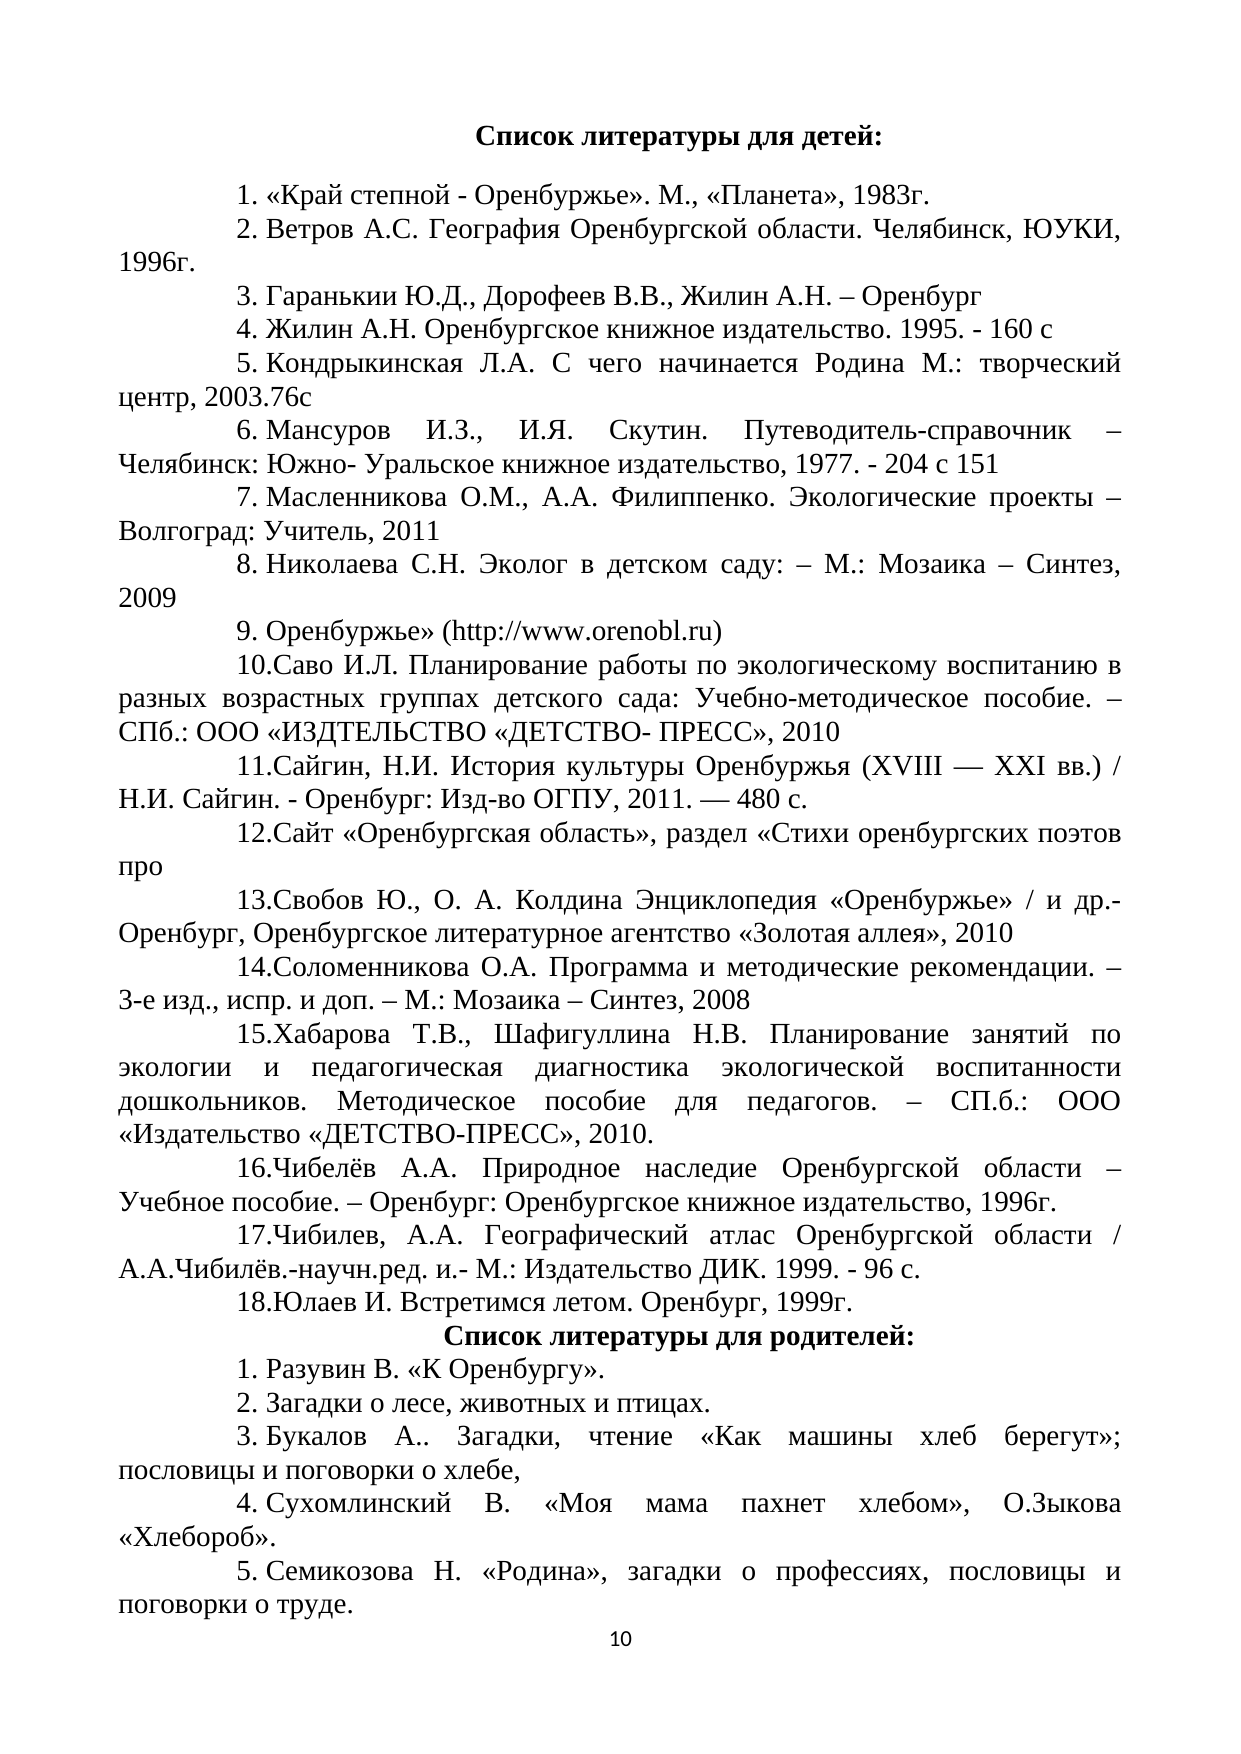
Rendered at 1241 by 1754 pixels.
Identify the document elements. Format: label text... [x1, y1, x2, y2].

text 9. Оренбуржье» (http://www.orenobl.ru) [118, 613, 1122, 647]
text 5. Кондрыкинская Л.А. С чего начинается Родина М.: творческий центр, 2003.76с [118, 345, 1122, 412]
text 13.Свобов Ю., О. А. Колдина Энциклопедия «Оренбуржье» / и др.- Оренбург, Оренбургское литературное агентство «Золотая аллея», 2010 [118, 882, 1122, 949]
text Список литературы для детей: [236, 118, 1122, 152]
text 16.Чибелёв А.А. Природное наследие Оренбургской области – Учебное пособие. – Оренбург: Оренбургское книжное издательство, 1996г. [118, 1150, 1122, 1217]
text 14.Соломенникова О.А. Программа и методические рекомендации. – 3-е изд., испр. и доп. – М.: Мозаика – Синтез, 2008 [118, 949, 1122, 1016]
text 10.Саво И.Л. Планирование работы по экологическому воспитанию в разных возрастных группах детского сада: Учебно-методическое пособие. – СПб.: ООО «ИЗДТЕЛЬСТВО «ДЕТСТВО- ПРЕСС», 2010 [118, 647, 1122, 748]
text 15.Хабарова Т.В., Шафигуллина Н.В. Планирование занятий по экологии и педагогическая диагностика экологической воспитанности дошкольников. Методическое пособие для педагогов. – СП.б.: ООО «Издательство «ДЕТСТВО-ПРЕСС», 2010. [118, 1016, 1122, 1150]
text 4. Сухомлинский В. «Моя мама пахнет хлебом», О.Зыкова «Хлебороб». [118, 1486, 1122, 1553]
text 8. Николаева С.Н. Эколог в детском саду: – М.: Мозаика – Синтез, 2009 [118, 546, 1122, 613]
text 3. Букалов А.. Загадки, чтение «Как машины хлеб берегут»; пословицы и поговорки о хлебе, [118, 1418, 1122, 1486]
text 5. Семикозова Н. «Родина», загадки о профессиях, пословицы и поговорки о труде. [118, 1553, 1122, 1620]
text 17.Чибилев, А.А. Географический атлас Оренбургской области / А.А.Чибилёв.-научн.ред. и.- М.: Издательство ДИК. 1999. - 96 с. [118, 1217, 1122, 1284]
text 18.Юлаев И. Встретимся летом. Оренбург, 1999г. [118, 1284, 1122, 1318]
text 11.Сайгин, Н.И. История культуры Оренбуржья (XVIII — XXI вв.) / Н.И. Сайгин. - Оренбург: Изд-во ОГПУ, 2011. — 480 с. [118, 748, 1122, 815]
text 2. Загадки о лесе, животных и птицах. [118, 1385, 1122, 1418]
text 7. Масленникова О.М., А.А. Филиппенко. Экологические проекты – Волгоград: Учитель, 2011 [118, 479, 1122, 546]
text 6. Мансуров И.З., И.Я. Скутин. Путеводитель-справочник – Челябинск: Южно- Уральское книжное издательство, 1977. - 204 с 151 [118, 412, 1122, 479]
text Список литературы для родителей: [118, 1318, 1122, 1351]
text 1. Разувин В. «К Оренбургу». [118, 1351, 1122, 1385]
text 3. Гаранькии Ю.Д., Дорофеев В.В., Жилин А.Н. – Оренбург [118, 278, 1122, 312]
text 1. «Край степной - Оренбуржье». М., «Планета», 1983г. [118, 177, 1122, 211]
text 2. Ветров А.С. География Оренбургской области. Челябинск, ЮУКИ, 1996г. [118, 211, 1122, 278]
text 12.Сайт «Оренбургская область», раздел «Стихи оренбургских поэтов про [118, 815, 1122, 882]
text 4. Жилин А.Н. Оренбургское книжное издательство. 1995. - 160 с [118, 312, 1122, 345]
